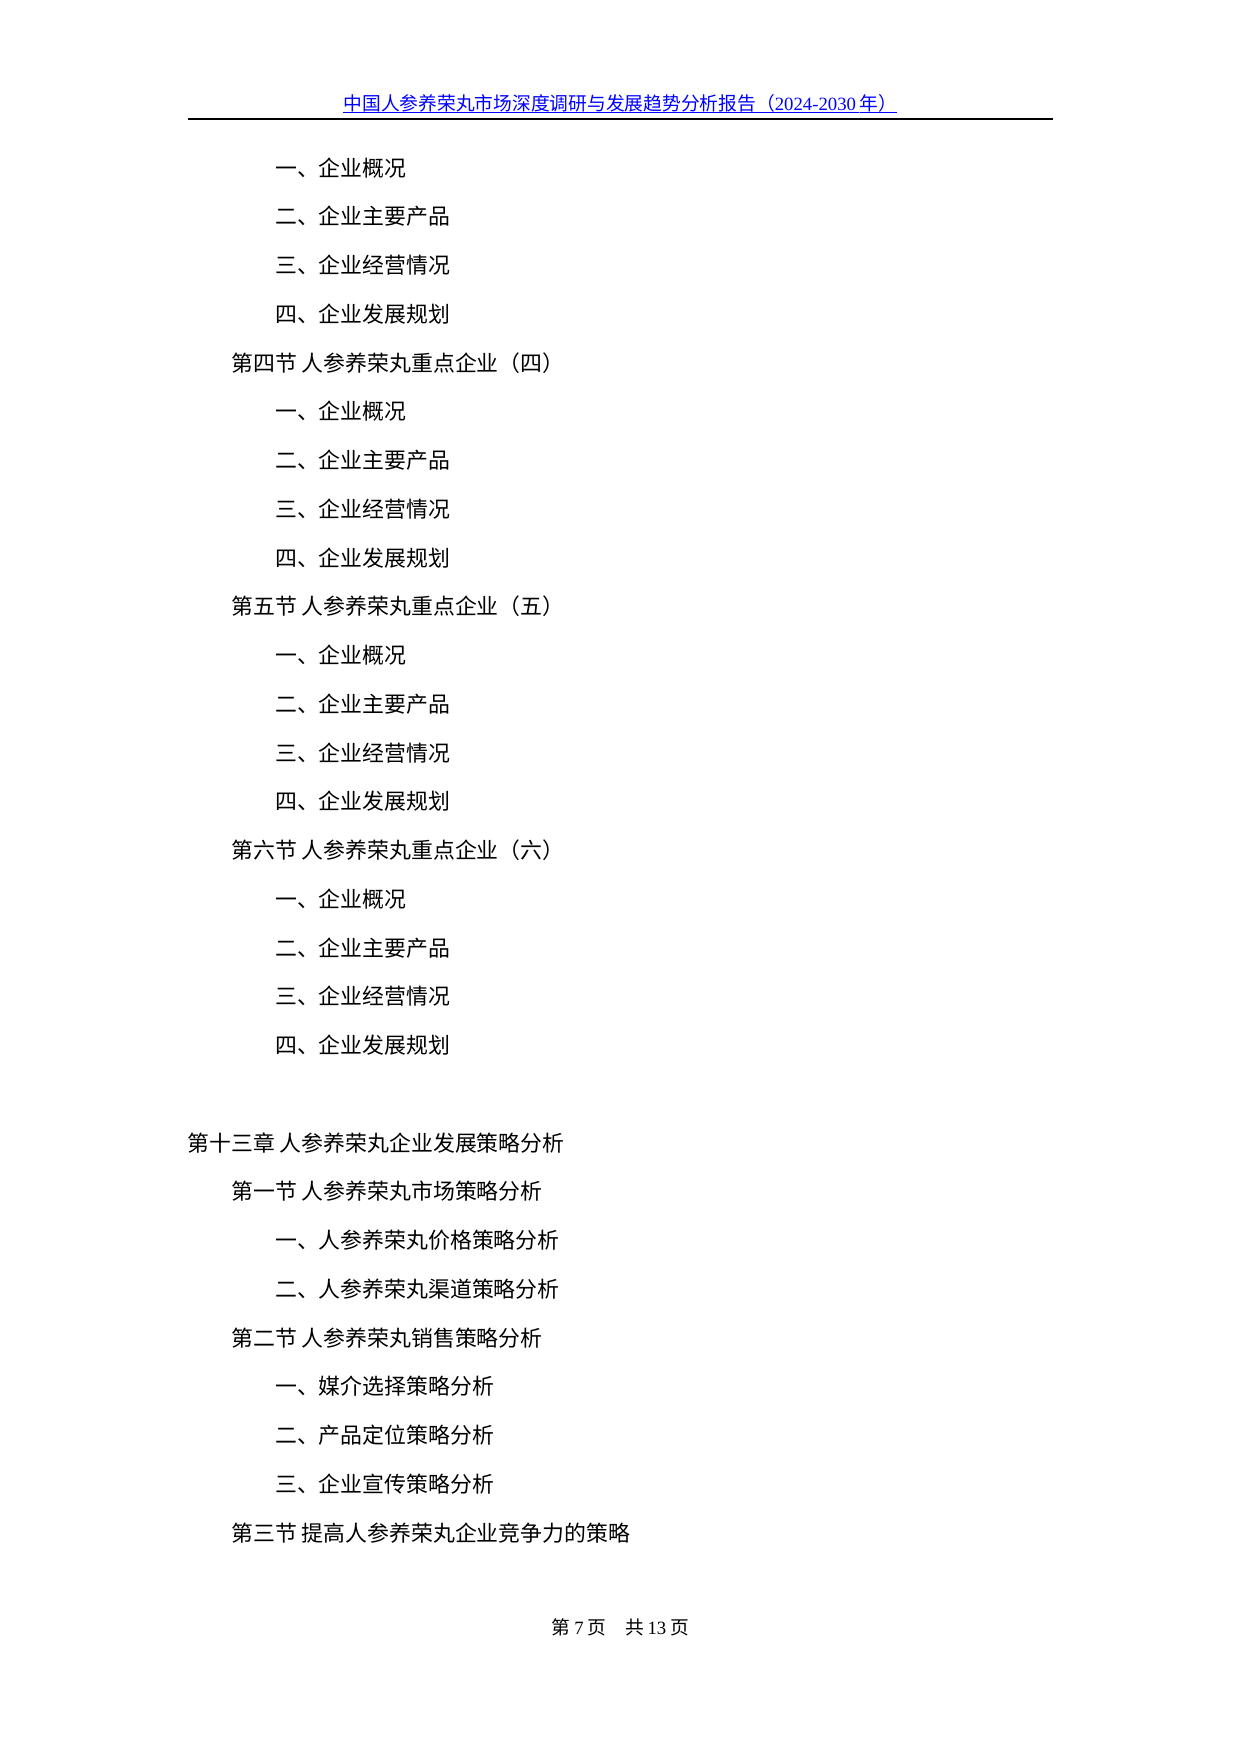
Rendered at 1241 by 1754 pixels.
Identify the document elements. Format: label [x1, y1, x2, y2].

text [187, 150, 1053, 1548]
